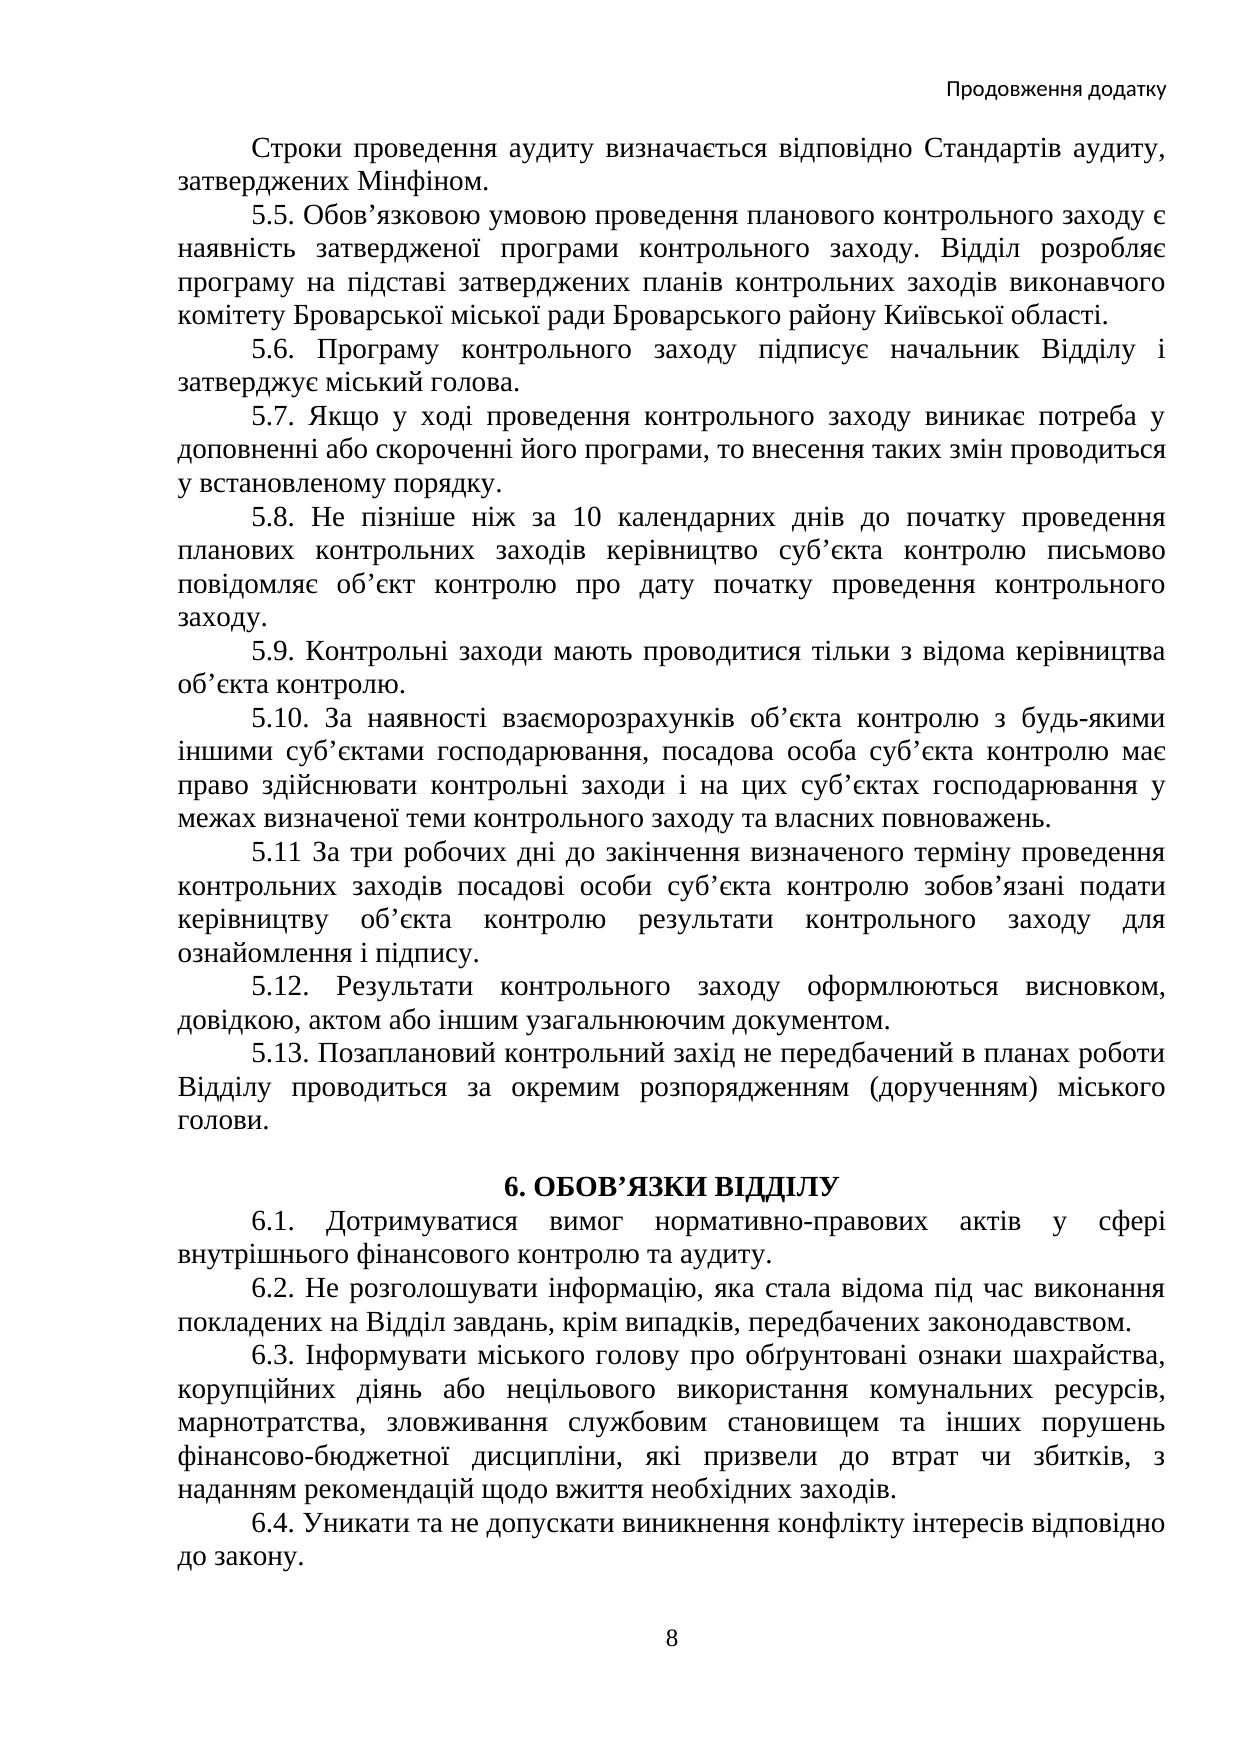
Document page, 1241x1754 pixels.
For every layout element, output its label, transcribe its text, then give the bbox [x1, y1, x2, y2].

text 5.7. Якщо у ході проведення контрольного заходу виникає потреба у доповненні або скороченні його програми, то внесення таких змін проводиться у встановленому порядку. [177, 398, 1167, 499]
text 5.8. Не пізніше ніж за 10 календарних днів до початку проведення планових контрольних заходів керівництво суб’єкта контролю письмово повідомляє об’єкт контролю про дату початку проведення контрольного заходу. [177, 499, 1167, 633]
text 5.9. Контрольні заходи мають проводитися тільки з відома керівництва об’єкта контролю. [177, 633, 1167, 700]
text 6. ОБОВ’ЯЗКИ ВІДДІЛУ [177, 1169, 1167, 1203]
text 6.1. Дотримуватися вимог нормативно-правових актів у сфері внутрішнього фінансового контролю та аудиту. [177, 1203, 1167, 1270]
text 5.12. Результати контрольного заходу оформлюються висновком, довідкою, актом або іншим узагальнюючим документом. [177, 968, 1167, 1035]
text 5.11 За три робочих дні до закінчення визначеного терміну проведення контрольних заходів посадові особи суб’єкта контролю зобов’язані подати керівництву об’єкта контролю результати контрольного заходу для ознайомлення і підпису. [177, 834, 1167, 968]
text 6.3. Інформувати міського голову про обґрунтовані ознаки шахрайства, корупційних діянь або нецільового використання комунальних ресурсів, марнотратства, зловживання службовим становищем та інших порушень фінансово-бюджетної дисципліни, які призвели до втрат чи збитків, з наданням рекомендацій щодо вжиття необхідних заходів. [177, 1337, 1167, 1505]
text 5.13. Позаплановий контрольний захід не передбачений в планах роботи Відділу проводиться за окремим розпорядженням (дорученням) міського голови. [177, 1035, 1167, 1136]
text 6.4. Уникати та не допускати виникнення конфлікту інтересів відповідно до закону. [177, 1505, 1167, 1572]
text 5.5. Обов’язковою умовою проведення планового контрольного заходу є наявність затвердженої програми контрольного заходу. Відділ розробляє програму на підставі затверджених планів контрольних заходів виконавчого комітету Броварської міської ради Броварського району Київської області. [177, 197, 1167, 331]
text Строки проведення аудиту визначається відповідно Стандартів аудиту, затверджених Мінфіном. [177, 130, 1167, 197]
text 6.2. Не розголошувати інформацію, яка стала відома під час виконання покладених на Відділ завдань, крім випадків, передбачених законодавством. [177, 1270, 1167, 1337]
text 5.10. За наявності взаєморозрахунків об’єкта контролю з будь-якими іншими суб’єктами господарювання, посадова особа суб’єкта контролю має право здійснювати контрольні заходи і на цих суб’єктах господарювання у межах визначеної теми контрольного заходу та власних повноважень. [177, 700, 1167, 834]
text 5.6. Програму контрольного заходу підписує начальник Відділу і затверджує міський голова. [177, 331, 1167, 398]
